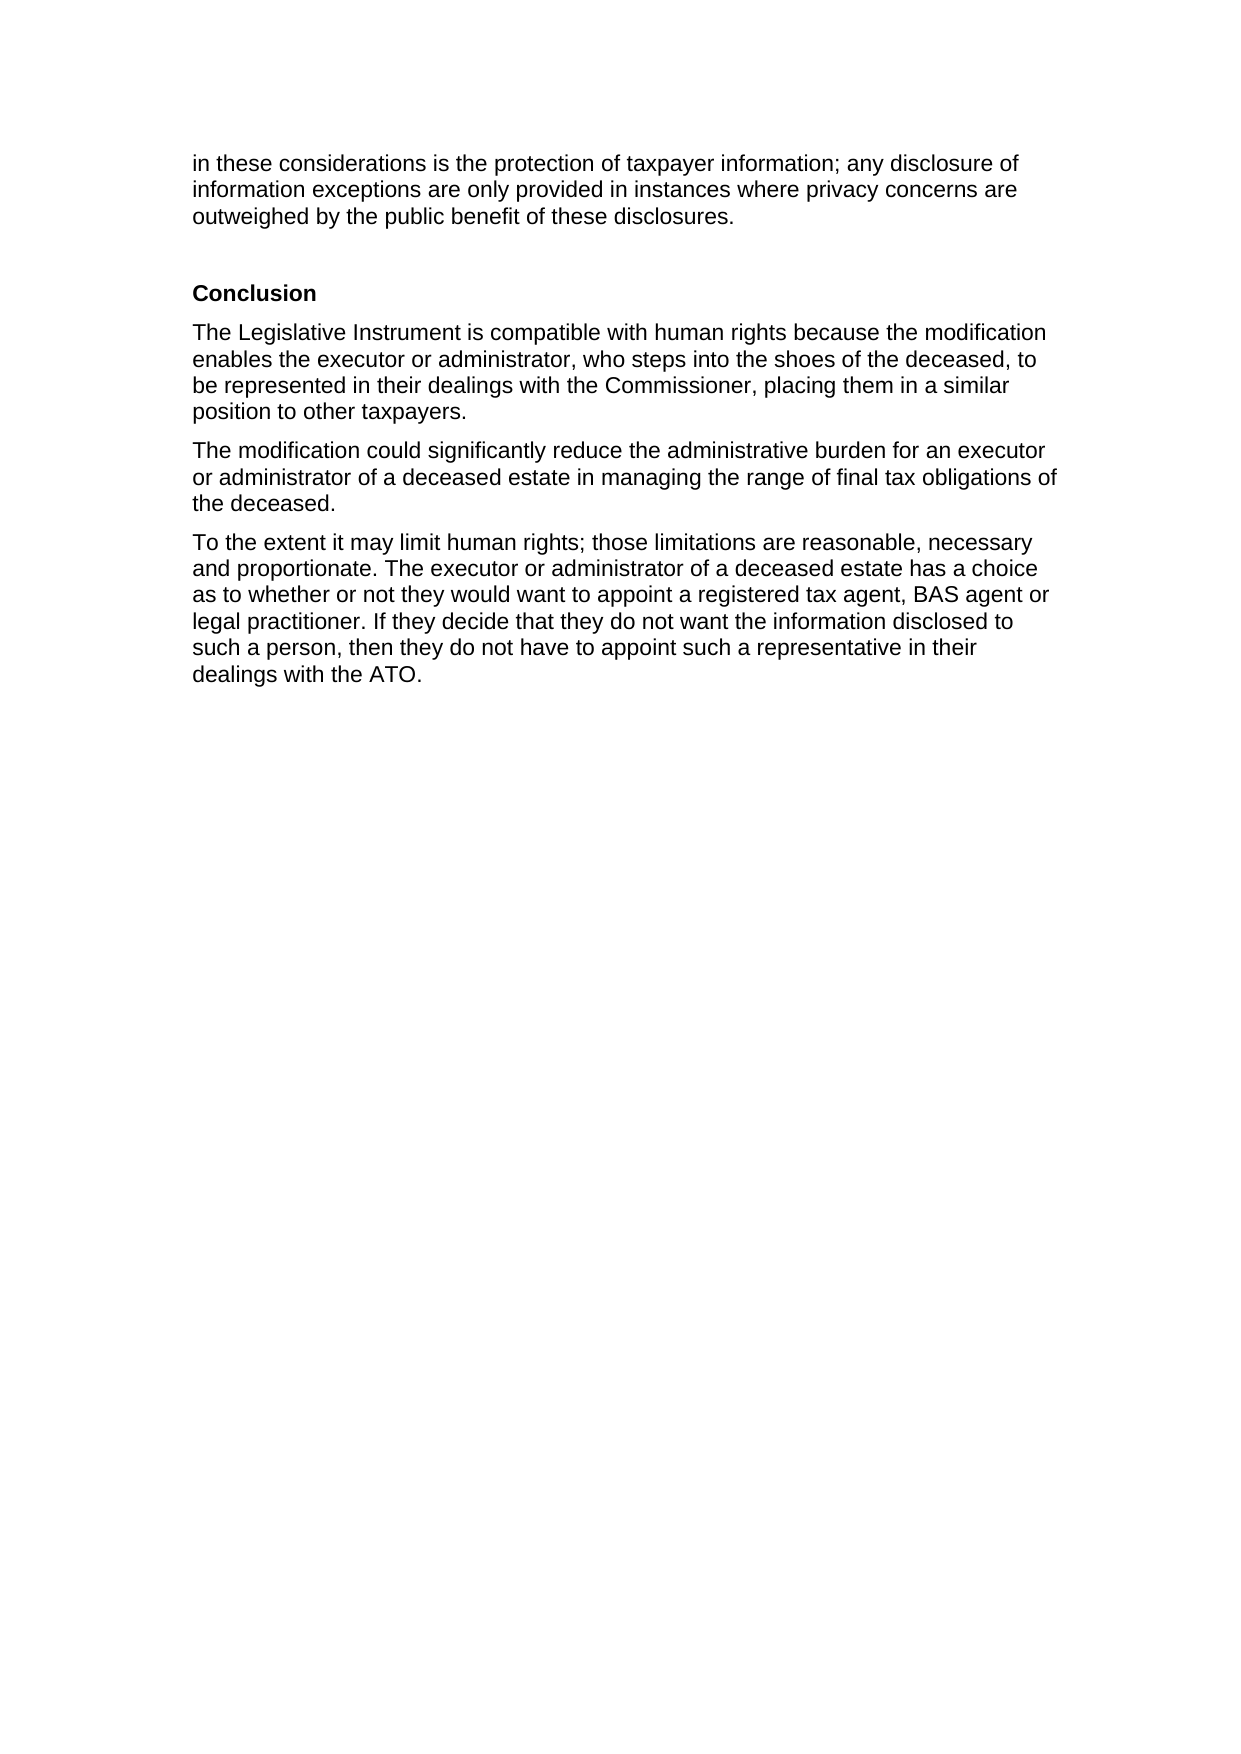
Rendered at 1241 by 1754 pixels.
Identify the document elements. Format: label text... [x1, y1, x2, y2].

subtitle Conclusion [192, 280, 1063, 307]
text The modification could significantly reduce the administrative burden for an executor or administrator of a deceased estate in managing the range of final tax obligations of the deceased. [192, 437, 1063, 516]
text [192, 150, 1063, 229]
text The Legislative Instrument is compatible with human rights because the modification enables the executor or administrator, who steps into the shoes of the deceased, to be represented in their dealings with the Commissioner, placing them in a similar position to other taxpayers. [192, 319, 1063, 425]
text To the extent it may limit human rights; those limitations are reasonable, necessary and proportionate. The executor or administrator of a deceased estate has a choice as to whether or not they would want to appoint a registered tax agent, BAS agent or legal practitioner. If they decide that they do not want the information disclosed to such a person, then they do not have to appoint such a representative in their dealings with the ATO. [192, 529, 1063, 687]
